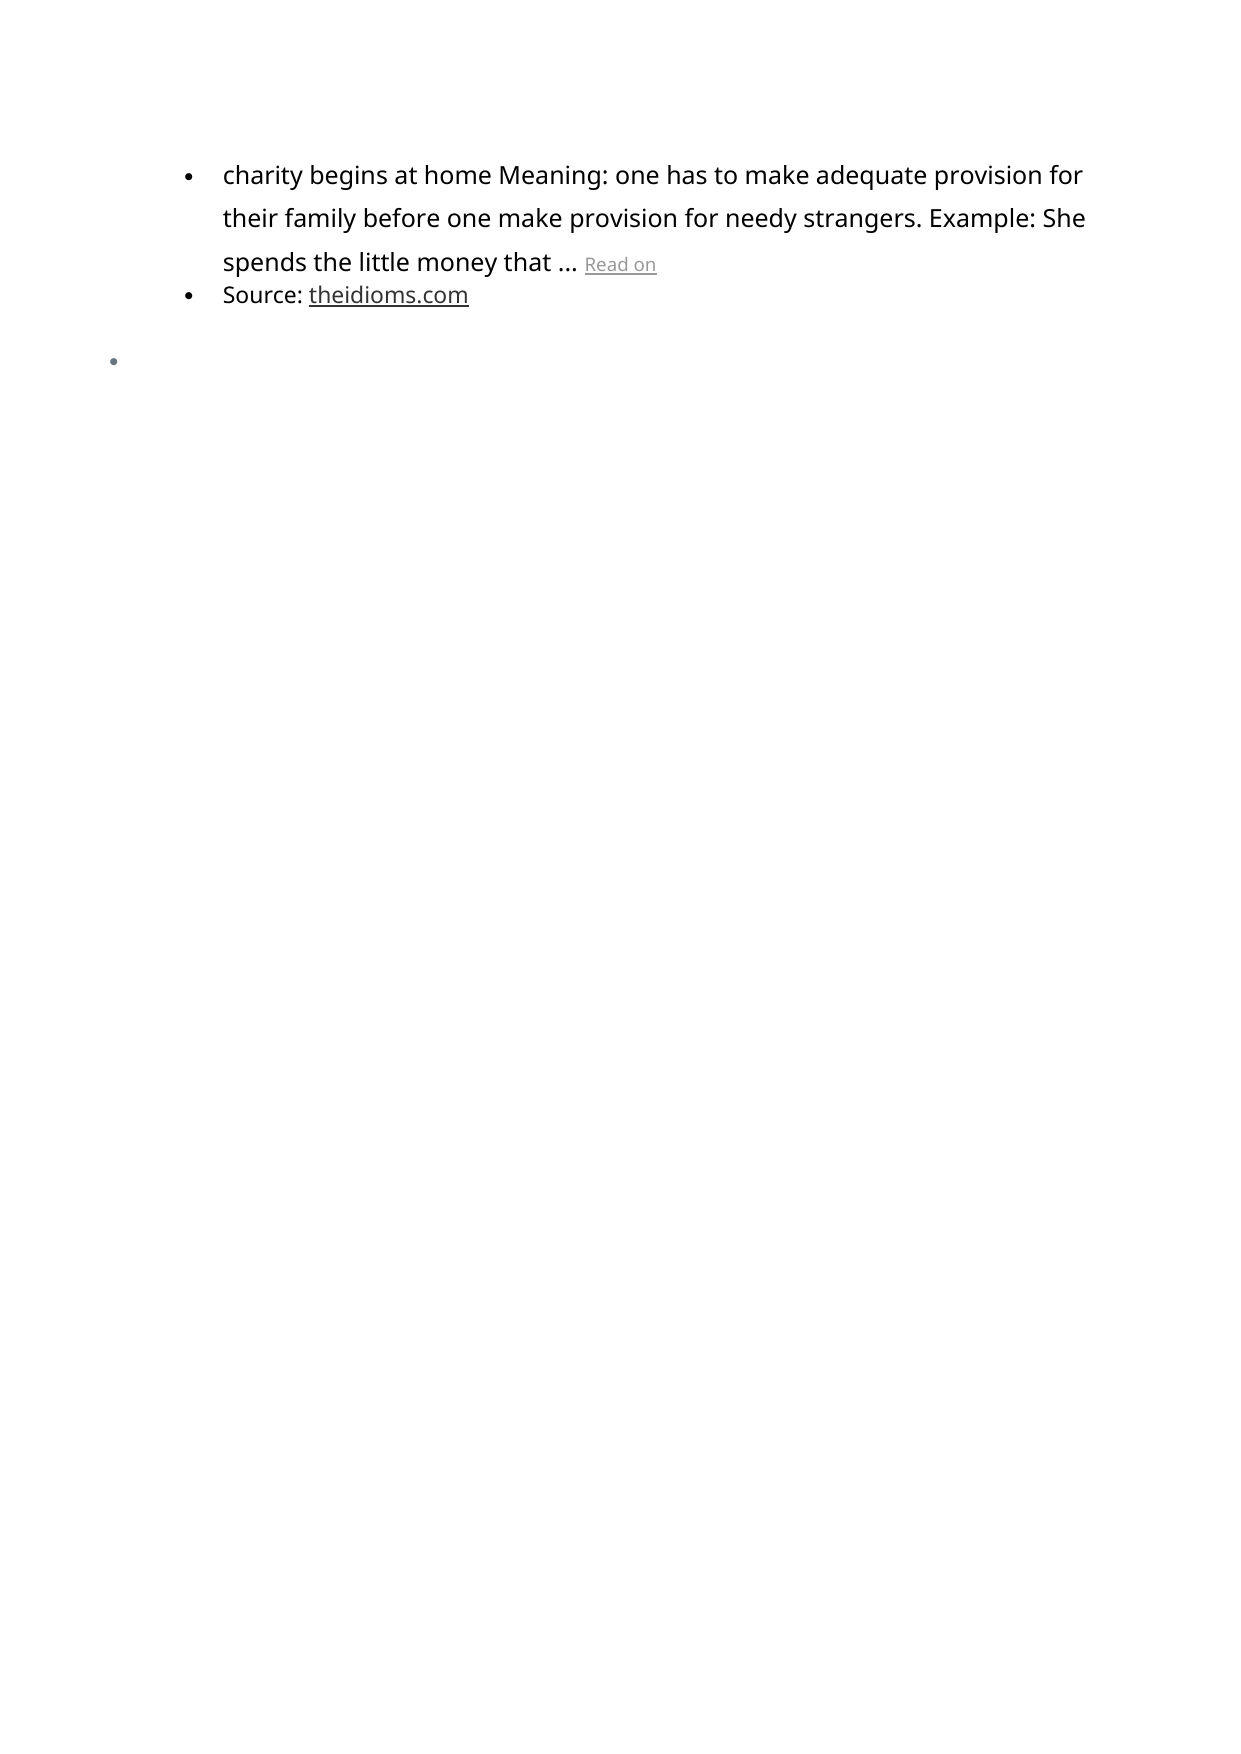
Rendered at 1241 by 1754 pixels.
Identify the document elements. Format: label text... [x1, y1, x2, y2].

list Source: theidioms.com [185, 279, 1093, 310]
list charity begins at home Meaning: one has to make adequate provision for their family before one make provision for needy strangers. Example: She spends the little money that ... Read on [185, 148, 1093, 279]
